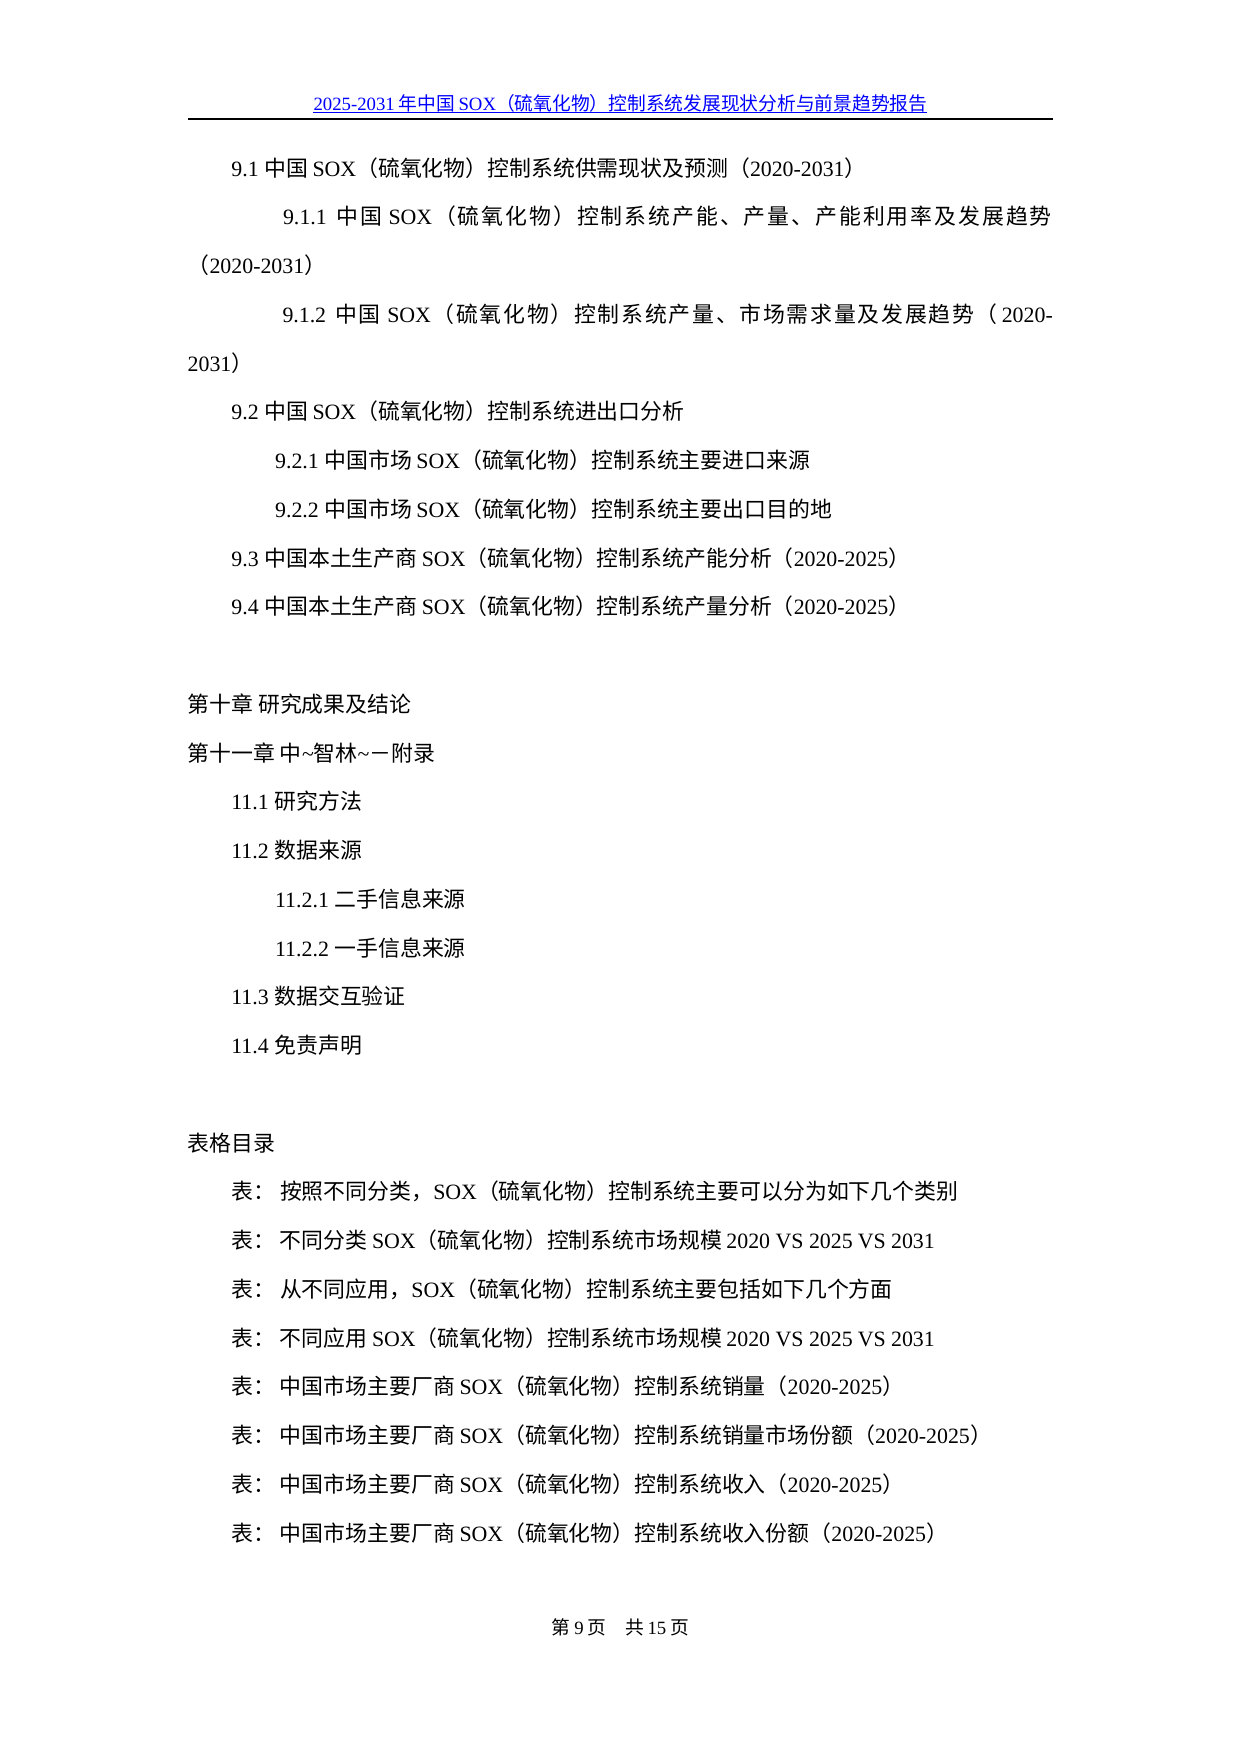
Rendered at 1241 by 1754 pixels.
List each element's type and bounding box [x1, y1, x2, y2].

text [187, 150, 1053, 1548]
